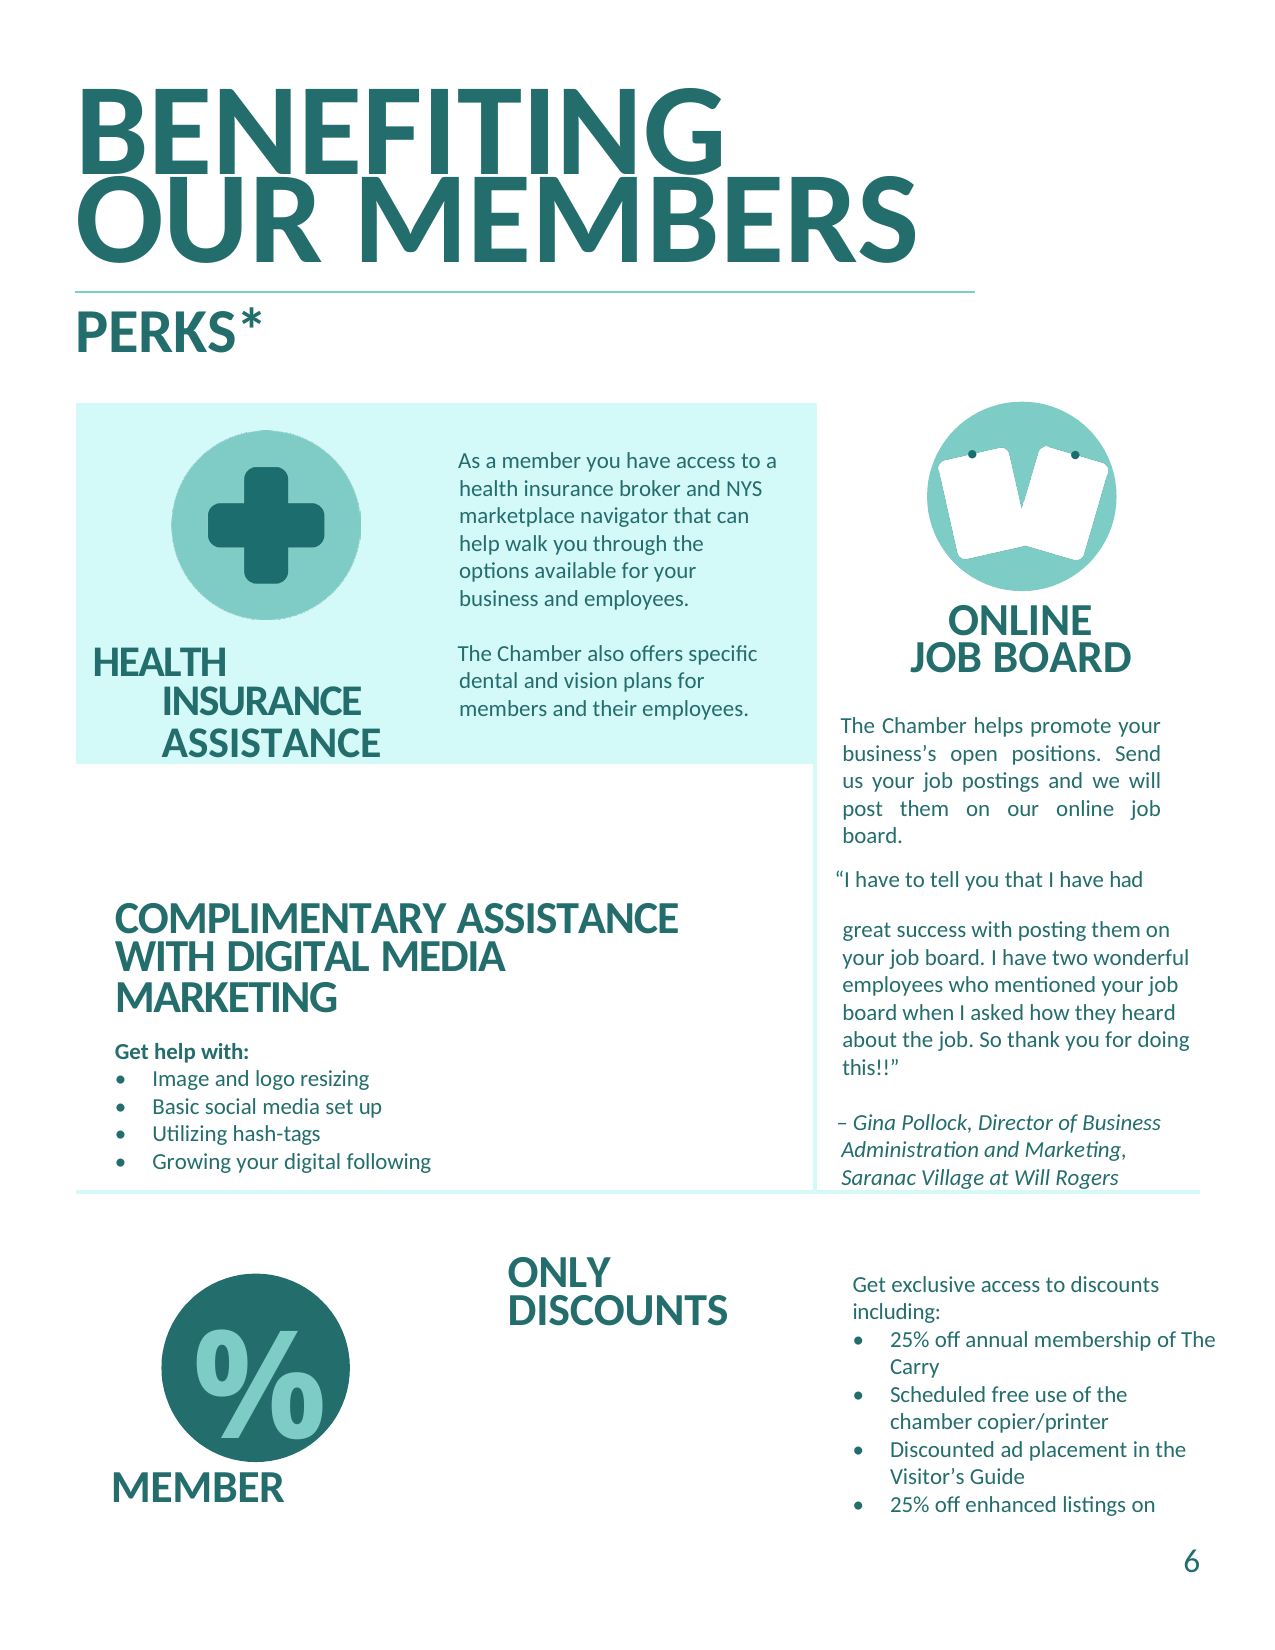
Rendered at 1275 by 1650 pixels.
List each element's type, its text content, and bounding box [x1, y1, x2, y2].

text “I have to tell you that I have had [970, 877, 1237, 890]
picture [171, 430, 361, 620]
text As a member you have access to a health insurance broker and NYS marketplace navigator that can help walk you through the options available for your business and employees. [458, 447, 778, 612]
subtitle MEMBER ONLY DISCOUNTS [475, 1255, 792, 1336]
list 25% off annual membership of The Carry [852, 1325, 1228, 1380]
text great success with posting them on your job board. I have two wonderful employees who mentioned your job board when I asked how they heard about the job. So thank you for doing this!!” [842, 916, 1201, 1081]
text HEALTH INSURANCE ASSISTANCE [92, 643, 435, 768]
text The Chamber also offers specific dental and vision plans for members and their employees. [457, 640, 797, 722]
text Get help with: [114, 1037, 732, 1065]
list Image and logo resizing [114, 1065, 732, 1092]
subtitle COMPLIMENTARY ASSISTANCE WITH DIGITAL MEDIA MARKETING [114, 901, 732, 1024]
subtitle PERKS* [75, 295, 1237, 366]
subtitle MEMBER ONLY DISCOUNTS [111, 1470, 398, 1511]
list Growing your digital following [114, 1147, 732, 1175]
text The Chamber helps promote your business’s open positions. Send us your job postings and we will post them on our online job board. [840, 712, 1161, 849]
subtitle BENEFITING OUR MEMBERS [75, 93, 973, 295]
text Get exclusive access to discounts including: [852, 1270, 1209, 1325]
subtitle ONLINE JOB BOARD [910, 602, 1162, 684]
list Discounted ad placement in the Visitor’s Guide [852, 1435, 1237, 1490]
list Utilizing hash-tags [114, 1120, 732, 1147]
picture [938, 446, 1108, 560]
text – Gina Pollock, Director of Business Administration and Marketing, Saranac Village at Will Rogers [836, 1109, 1201, 1191]
list Basic social media set up [114, 1092, 732, 1120]
list 25% off enhanced listings on Saranaclake.com [852, 1491, 1208, 1518]
list Scheduled free use of the chamber copier/printer [852, 1380, 1179, 1435]
